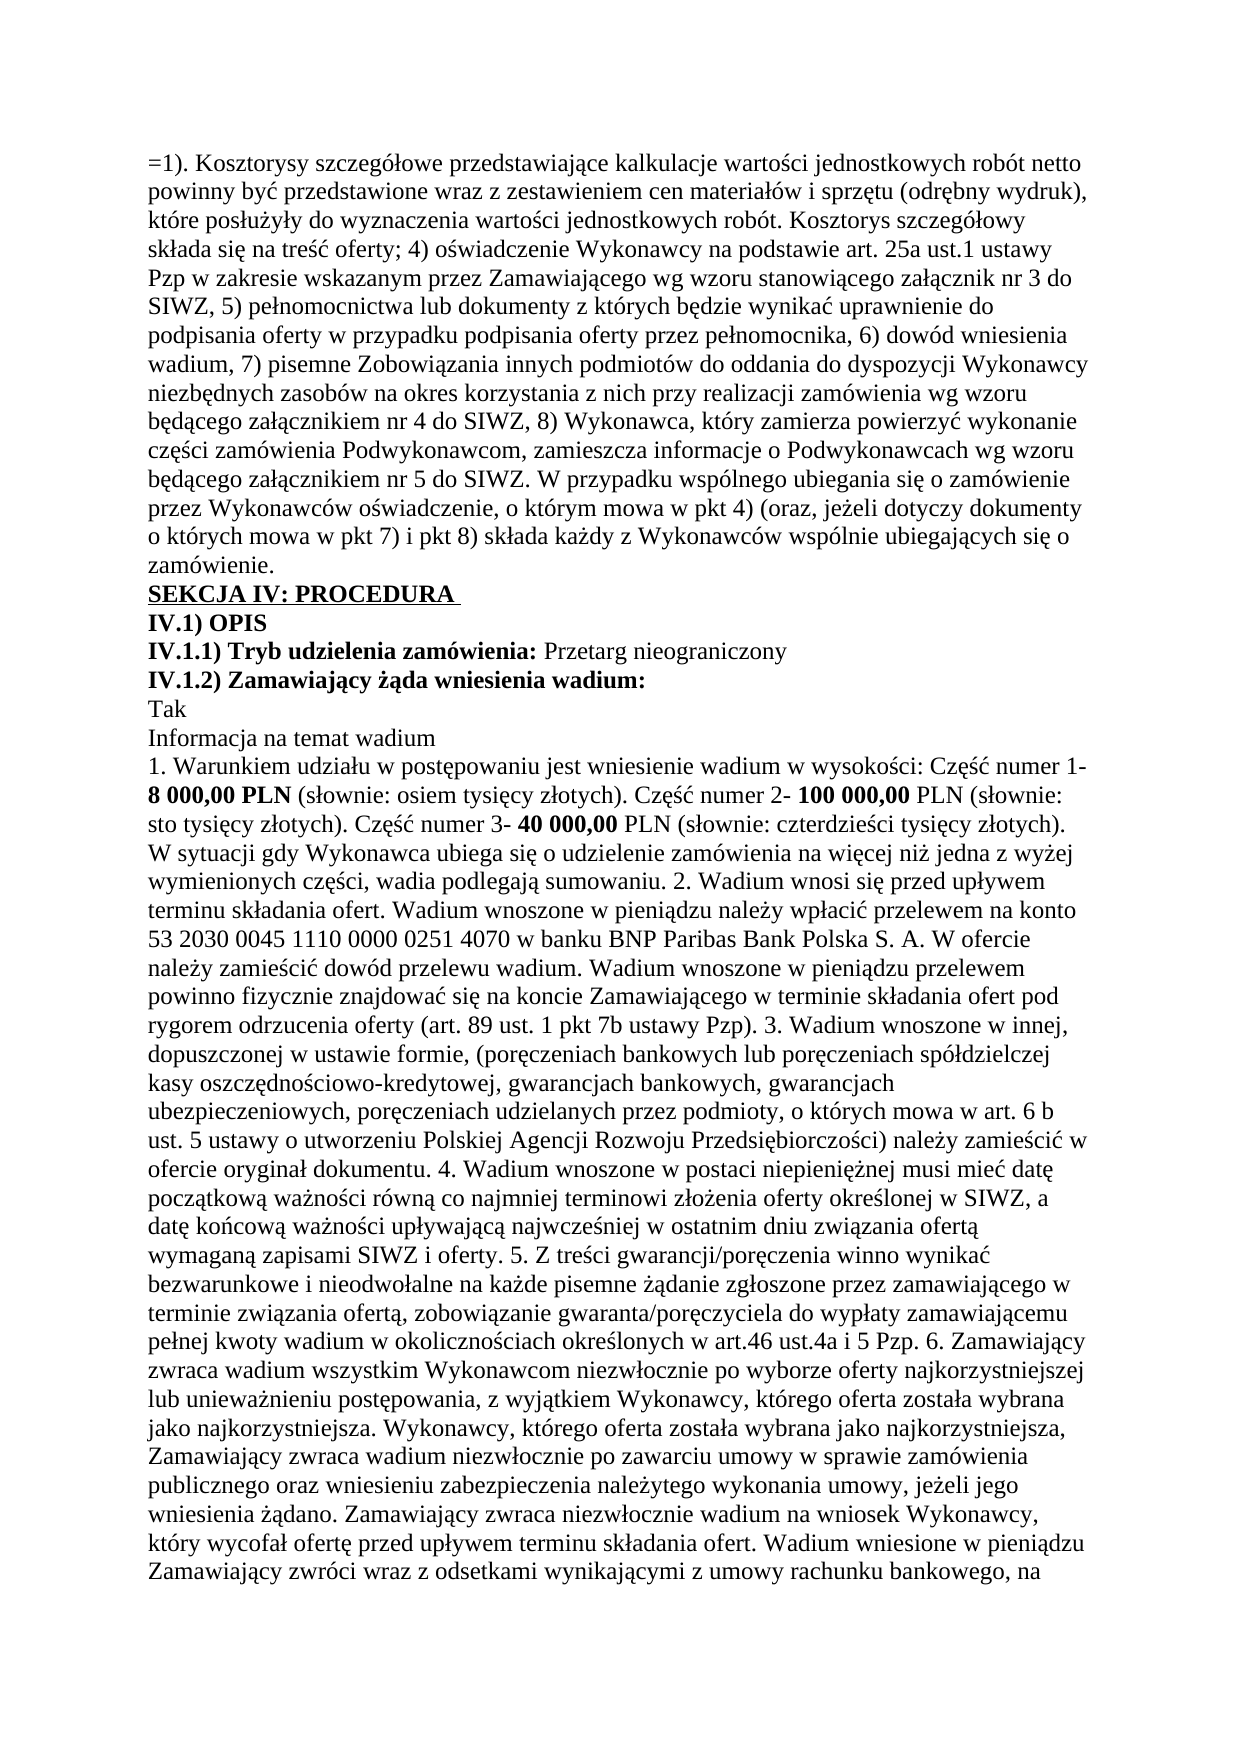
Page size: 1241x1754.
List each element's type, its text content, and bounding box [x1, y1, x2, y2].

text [148, 148, 1093, 579]
text IV.1) OPIS IV.1.1) Tryb udzielenia zamówienia: Przetarg nieograniczony IV.1.2) Zamawiający żąda wniesienia wadium: [148, 608, 1093, 694]
text SEKCJA IV: PROCEDURA [148, 579, 1093, 608]
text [148, 694, 1093, 1585]
